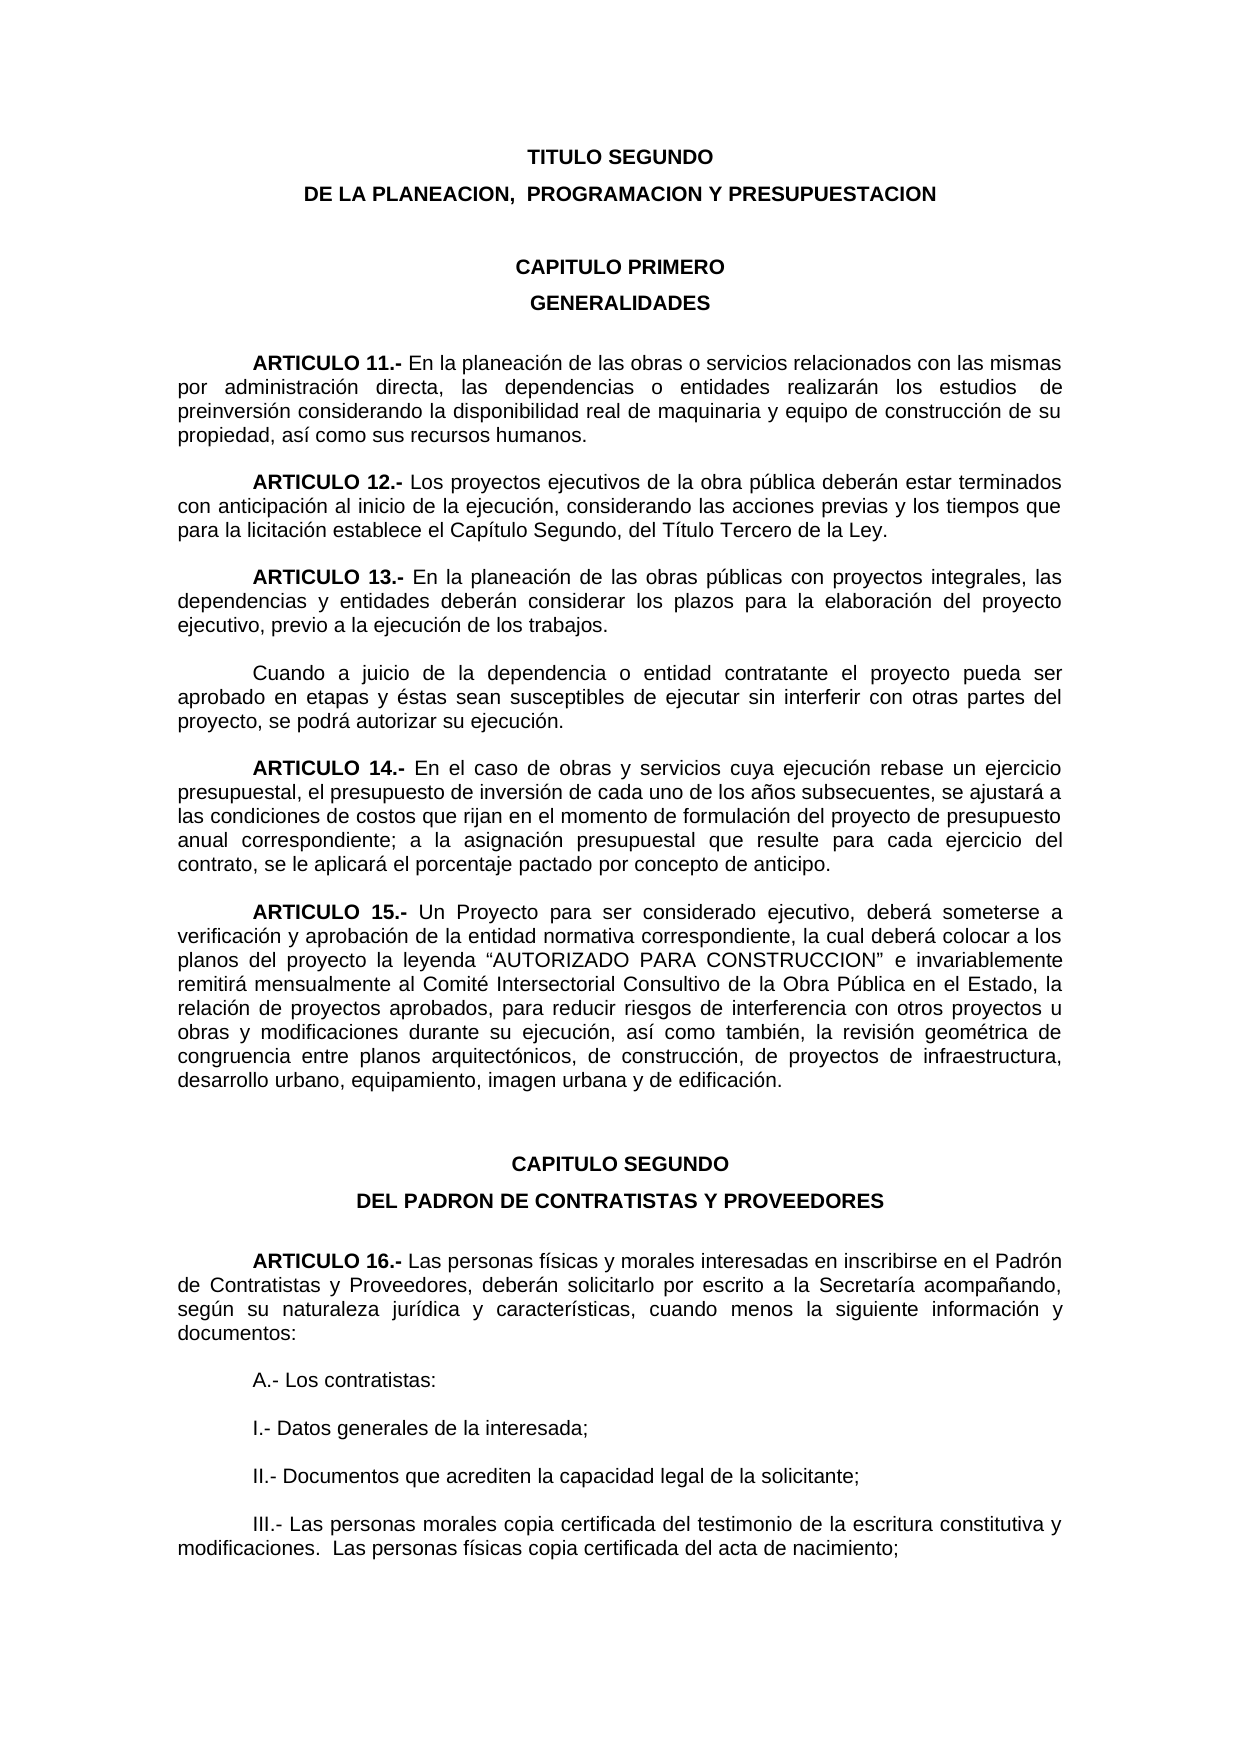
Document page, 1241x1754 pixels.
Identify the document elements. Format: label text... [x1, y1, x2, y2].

text ARTICULO 11.- En la planeación de las obras o servicios relacionados con las mismas por administración directa, las dependencias o entidades realizarán los estudios de preinversión considerando la disponibilidad real de maquinaria y equipo de construcción de su propiedad, así como sus recursos humanos. [177, 351, 1063, 447]
text ARTICULO 12.- Los proyectos ejecutivos de la obra pública deberán estar terminados con anticipación al inicio de la ejecución, considerando las acciones previas y los tiempos que para la licitación establece el Capítulo Segundo, del Título Tercero de la Ley. [177, 469, 1063, 541]
text ARTICULO 13.- En la planeación de las obras públicas con proyectos integrales, las dependencias y entidades deberán considerar los plazos para la elaboración del proyecto ejecutivo, previo a la ejecución de los trabajos. [177, 565, 1063, 637]
text ARTICULO 16.- Las personas físicas y morales interesadas en inscribirse en el Padrón de Contratistas y Proveedores, deberán solicitarlo por escrito a la Secretaría acompañando, según su naturaleza jurídica y características, cuando menos la siguiente información y documentos: [177, 1249, 1063, 1345]
text III.- Las personas morales copia certificada del testimonio de la escritura constitutiva y modificaciones. Las personas físicas copia certificada del acta de nacimiento; [177, 1512, 1063, 1560]
text ARTICULO 15.- Un Proyecto para ser considerado ejecutivo, deberá someterse a verificación y aprobación de la entidad normativa correspondiente, la cual deberá colocar a los planos del proyecto la leyenda “AUTORIZADO PARA CONSTRUCCION” e invariablemente remitirá mensualmente al Comité Intersectorial Consultivo de la Obra Pública en el Estado, la relación de proyectos aprobados, para reducir riesgos de interferencia con otros proyectos u obras y modificaciones durante su ejecución, así como también, la revisión geométrica de congruencia entre planos arquitectónicos, de construcción, de proyectos de infraestructura, desarrollo urbano, equipamiento, imagen urbana y de edificación. [177, 900, 1063, 1092]
text TITULO SEGUNDO [193, 145, 1047, 169]
text A.- Los contratistas: [252, 1368, 1076, 1392]
text CAPITULO SEGUNDO [193, 1152, 1047, 1176]
text Cuando a juicio de la dependencia o entidad contratante el proyecto pueda ser aprobado en etapas y éstas sean susceptibles de ejecutar sin interferir con otras partes del proyecto, se podrá autorizar su ejecución. [177, 661, 1063, 733]
text II.- Documentos que acrediten la capacidad legal de la solicitante; [252, 1464, 1076, 1488]
text DEL PADRON DE CONTRATISTAS Y PROVEEDORES [193, 1189, 1047, 1213]
text CAPITULO PRIMERO GENERALIDADES [515, 254, 725, 315]
text ARTICULO 14.- En el caso de obras y servicios cuya ejecución rebase un ejercicio presupuestal, el presupuesto de inversión de cada uno de los años subsecuentes, se ajustará a las condiciones de costos que rijan en el momento de formulación del proyecto de presupuesto anual correspondiente; a la asignación presupuestal que resulte para cada ejercicio del contrato, se le aplicará el porcentaje pactado por concepto de anticipo. [177, 756, 1063, 876]
text I.- Datos generales de la interesada; [252, 1416, 1076, 1440]
text DE LA PLANEACION, PROGRAMACION Y PRESUPUESTACION [193, 182, 1047, 206]
